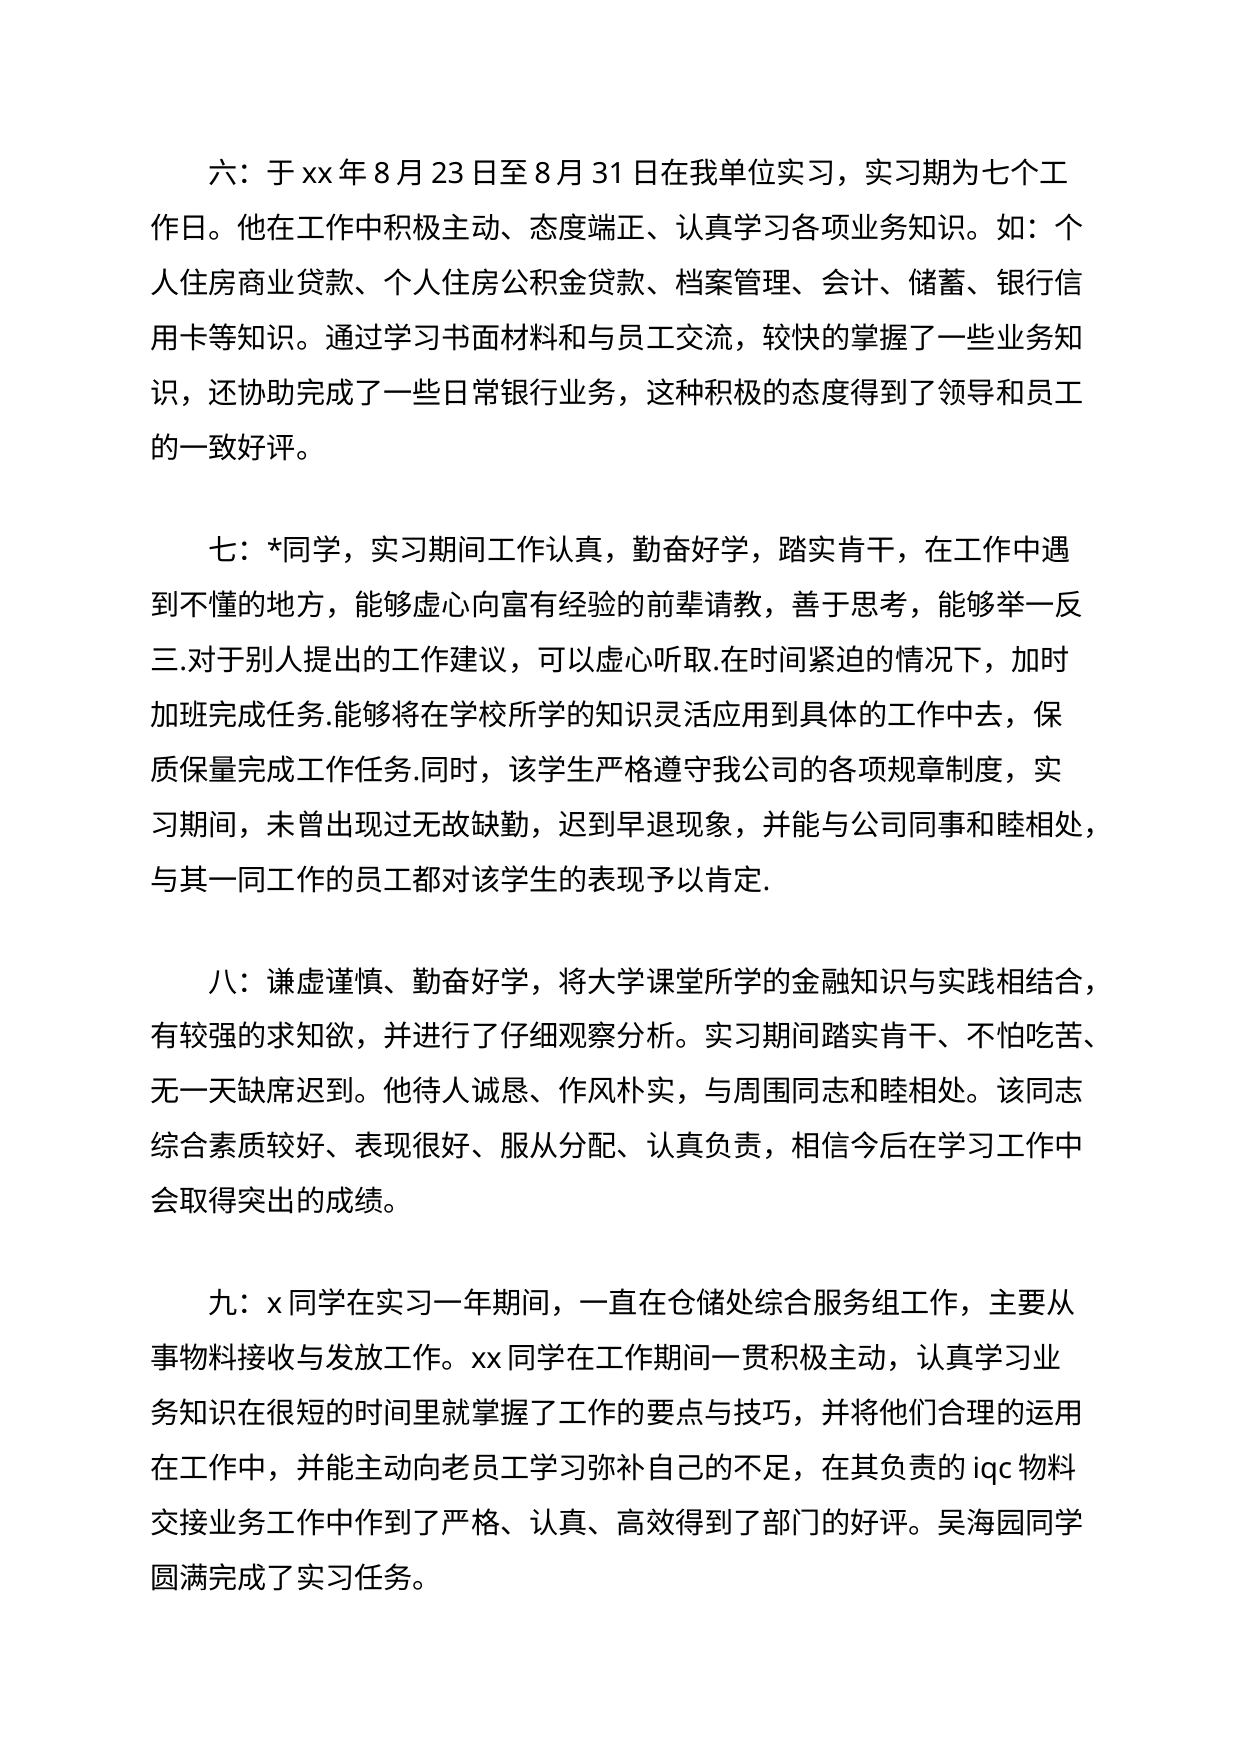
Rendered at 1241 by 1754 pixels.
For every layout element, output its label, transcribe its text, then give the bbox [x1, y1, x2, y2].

text 九：x同学在实习一年期间，一直在仓储处综合服务组工作，主要从事物料接收与发放工作。xx同学在工作期间一贯积极主动，认真学习业务知识在很短的时间里就掌握了工作的要点与技巧，并将他们合理的运用在工作中，并能主动向老员工学习弥补自己的不足，在其负责的iqc物料交接业务工作中作到了严格、认真、高效得到了部门的好评。吴海园同学圆满完成了实习任务。 [150, 1279, 1090, 1597]
text 八：谦虚谨慎、勤奋好学，将大学课堂所学的金融知识与实践相结合，有较强的求知欲，并进行了仔细观察分析。实习期间踏实肯干、不怕吃苦、无一天缺席迟到。他待人诚恳、作风朴实，与周围同志和睦相处。该同志综合素质较好、表现很好、服从分配、认真负责，相信今后在学习工作中会取得突出的成绩。 [150, 958, 1090, 1220]
text 六：于xx年8月23日至8月31日在我单位实习，实习期为七个工作日。他在工作中积极主动、态度端正、认真学习各项业务知识。如：个人住房商业贷款、个人住房公积金贷款、档案管理、会计、储蓄、银行信用卡等知识。通过学习书面材料和与员工交流，较快的掌握了一些业务知识，还协助完成了一些日常银行业务，这种积极的态度得到了领导和员工的一致好评。 [150, 150, 1090, 467]
text 七：*同学，实习期间工作认真，勤奋好学，踏实肯干，在工作中遇到不懂的地方，能够虚心向富有经验的前辈请教，善于思考，能够举一反三.对于别人提出的工作建议，可以虚心听取.在时间紧迫的情况下，加时加班完成任务.能够将在学校所学的知识灵活应用到具体的工作中去，保质保量完成工作任务.同时，该学生严格遵守我公司的各项规章制度，实习期间，未曾出现过无故缺勤，迟到早退现象，并能与公司同事和睦相处，与其一同工作的员工都对该学生的表现予以肯定. [150, 526, 1090, 898]
